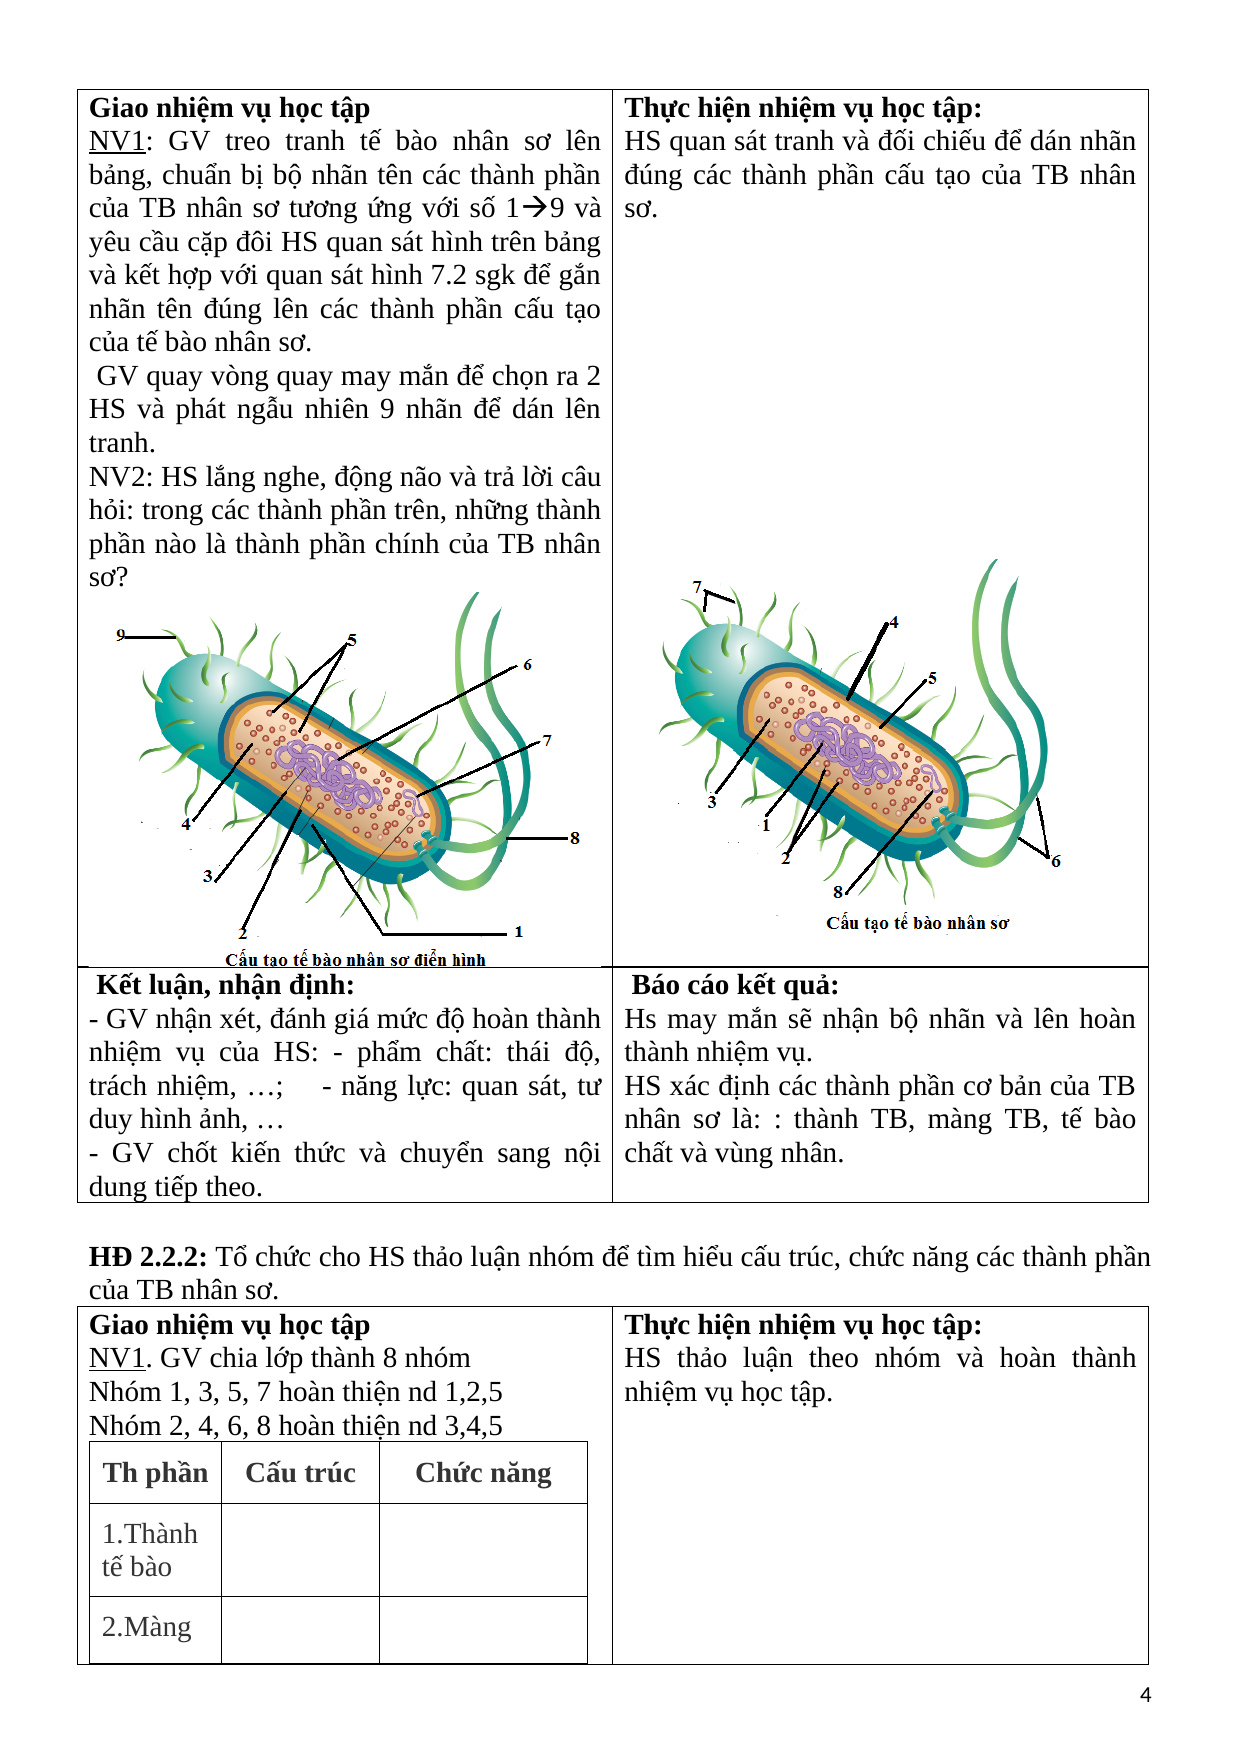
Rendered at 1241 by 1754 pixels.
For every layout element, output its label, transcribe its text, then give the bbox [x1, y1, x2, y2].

table_cell Kết luận, nhận định: - GV nhận xét, đánh giá mức độ hoàn thành nhiệm vụ của HS: - phẩm chất: thái độ, trách nhiệm, …; - năng lực: quan sát, tư duy hình ảnh, … - GV chốt kiến thức và chuyển sang nội dung tiếp theo. [78, 968, 612, 1202]
text HĐ 2.2.2: Tổ chức cho HS thảo luận nhóm để tìm hiểu cấu trúc, chức năng các thành phần của TB nhân sơ. [89, 1239, 1152, 1306]
picture [88, 592, 602, 967]
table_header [78, 1307, 612, 1664]
table_cell Báo cáo kết quả: Hs may mắn sẽ nhận bộ nhãn và lên hoàn thành nhiệm vụ. HS xác định các thành phần cơ bản của TB nhân sơ là: : thành TB, màng TB, tế bào chất và vùng nhân. [613, 968, 1148, 1202]
table_header Thực hiện nhiệm vụ học tập: HS quan sát tranh và đối chiếu để dán nhãn đúng các thành phần cấu tạo của TB nhân sơ. [613, 90, 1148, 966]
table_header Giao nhiệm vụ học tập NV1: GV treo tranh tế bào nhân sơ lên bảng, chuẩn bị bộ nhãn tên các thành phần của TB nhân sơ tương ứng với số 19 và yêu cầu cặp đôi HS quan sát hình trên bảng và kết hợp với quan sát hình 7.2 sgk để gắn nhãn tên đúng lên các thành phần cấu tạo của tế bào nhân sơ. GV quay vòng quay may mắn để chọn ra 2 HS và phát ngẫu nhiên 9 nhãn để dán lên tranh. NV2: HS lắng nghe, động não và trả lời câu hỏi: trong các thành phần trên, những thành phần nào là thành phần chính của TB nhân sơ? [78, 90, 612, 966]
picture [624, 559, 1101, 943]
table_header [613, 1307, 1148, 1664]
